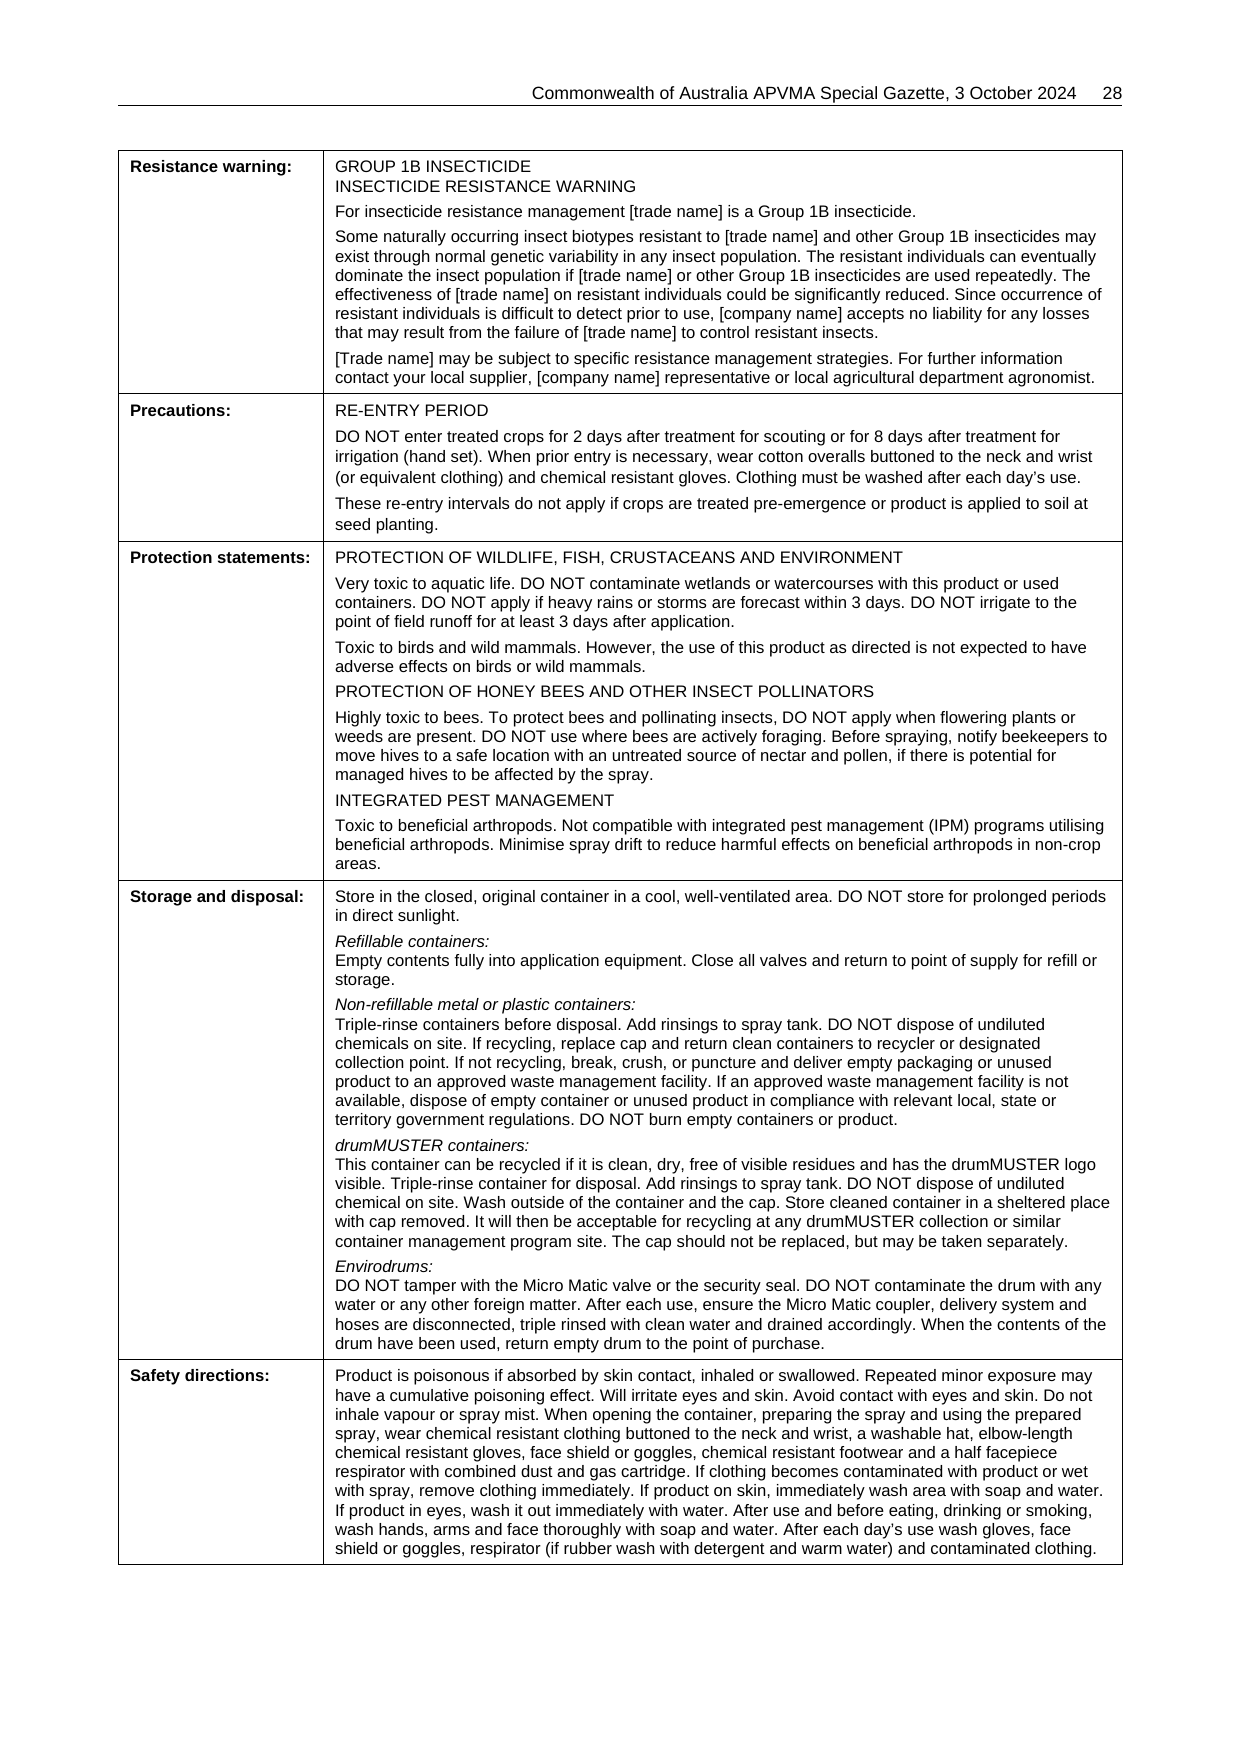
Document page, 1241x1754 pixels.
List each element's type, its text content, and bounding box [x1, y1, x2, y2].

table_cell Product is poisonous if absorbed by skin contact, inhaled or swallowed. Repeated minor exposure may have a cumulative poisoning effect. Will irritate eyes and skin. Avoid contact with eyes and skin. Do not inhale vapour or spray mist. When opening the container, preparing the spray and using the prepared spray, wear chemical resistant clothing buttoned to the neck and wrist, a washable hat, elbow-length chemical resistant gloves, face shield or goggles, chemical resistant footwear and a half facepiece respirator with combined dust and gas cartridge. If clothing becomes contaminated with product or wet with spray, remove clothing immediately. If product on skin, immediately wash area with soap and water. If product in eyes, wash it out immediately with water. After use and before eating, drinking or smoking, wash hands, arms and face thoroughly with soap and water. After each day’s use wash gloves, face shield or goggles, respirator (if rubber wash with detergent and warm water) and contaminated clothing. [324, 1360, 1122, 1564]
table_cell GROUP 1B INSECTICIDE INSECTICIDE RESISTANCE WARNING For insecticide resistance management [trade name] is a Group 1B insecticide. Some naturally occurring insect biotypes resistant to [trade name] and other Group 1B insecticides may exist through normal genetic variability in any insect population. The resistant individuals can eventually dominate the insect population if [trade name] or other Group 1B insecticides are used repeatedly. The effectiveness of [trade name] on resistant individuals could be significantly reduced. Since occurrence of resistant individuals is difficult to detect prior to use, [company name] accepts no liability for any losses that may result from the failure of [trade name] to control resistant insects. [Trade name] may be subject to specific resistance management strategies. For further information contact your local supplier, [company name] representative or local agricultural department agronomist. [324, 151, 1122, 393]
table_cell Safety directions: [119, 1360, 323, 1564]
table_cell Store in the closed, original container in a cool, well-ventilated area. DO NOT store for prolonged periods in direct sunlight. Refillable containers: Empty contents fully into application equipment. Close all valves and return to point of supply for refill or storage. Non-refillable metal or plastic containers: Triple-rinse containers before disposal. Add rinsings to spray tank. DO NOT dispose of undiluted chemicals on site. If recycling, replace cap and return clean containers to recycler or designated collection point. If not recycling, break, crush, or puncture and deliver empty packaging or unused product to an approved waste management facility. If an approved waste management facility is not available, dispose of empty container or unused product in compliance with relevant local, state or territory government regulations. DO NOT burn empty containers or product. drumMUSTER containers: This container can be recycled if it is clean, dry, free of visible residues and has the drumMUSTER logo visible. Triple-rinse container for disposal. Add rinsings to spray tank. DO NOT dispose of undiluted chemical on site. Wash outside of the container and the cap. Store cleaned container in a sheltered place with cap removed. It will then be acceptable for recycling at any drumMUSTER collection or similar container management program site. The cap should not be replaced, but may be taken separately. Envirodrums: DO NOT tamper with the Micro Matic valve or the security seal. DO NOT contaminate the drum with any water or any other foreign matter. After each use, ensure the Micro Matic coupler, delivery system and hoses are disconnected, triple rinsed with clean water and drained accordingly. When the contents of the drum have been used, return empty drum to the point of purchase. [324, 881, 1122, 1359]
table_cell Protection statements: [119, 542, 323, 879]
table_cell Resistance warning: [119, 151, 323, 393]
table_cell RE-ENTRY PERIOD DO NOT enter treated crops for 2 days after treatment for scouting or for 8 days after treatment for irrigation (hand set). When prior entry is necessary, wear cotton overalls buttoned to the neck and wrist (or equivalent clothing) and chemical resistant gloves. Clothing must be washed after each day’s use. These re-entry intervals do not apply if crops are treated pre-emergence or product is applied to soil at seed planting. [324, 394, 1122, 541]
table_cell Storage and disposal: [119, 881, 323, 1359]
table_cell PROTECTION OF WILDLIFE, FISH, CRUSTACEANS AND ENVIRONMENT Very toxic to aquatic life. DO NOT contaminate wetlands or watercourses with this product or used containers. DO NOT apply if heavy rains or storms are forecast within 3 days. DO NOT irrigate to the point of field runoff for at least 3 days after application. Toxic to birds and wild mammals. However, the use of this product as directed is not expected to have adverse effects on birds or wild mammals. PROTECTION OF HONEY BEES AND OTHER INSECT POLLINATORS Highly toxic to bees. To protect bees and pollinating insects, DO NOT apply when flowering plants or weeds are present. DO NOT use where bees are actively foraging. Before spraying, notify beekeepers to move hives to a safe location with an untreated source of nectar and pollen, if there is potential for managed hives to be affected by the spray. INTEGRATED PEST MANAGEMENT Toxic to beneficial arthropods. Not compatible with integrated pest management (IPM) programs utilising beneficial arthropods. Minimise spray drift to reduce harmful effects on beneficial arthropods in non-crop areas. [324, 542, 1122, 879]
table_cell Precautions: [119, 394, 323, 541]
